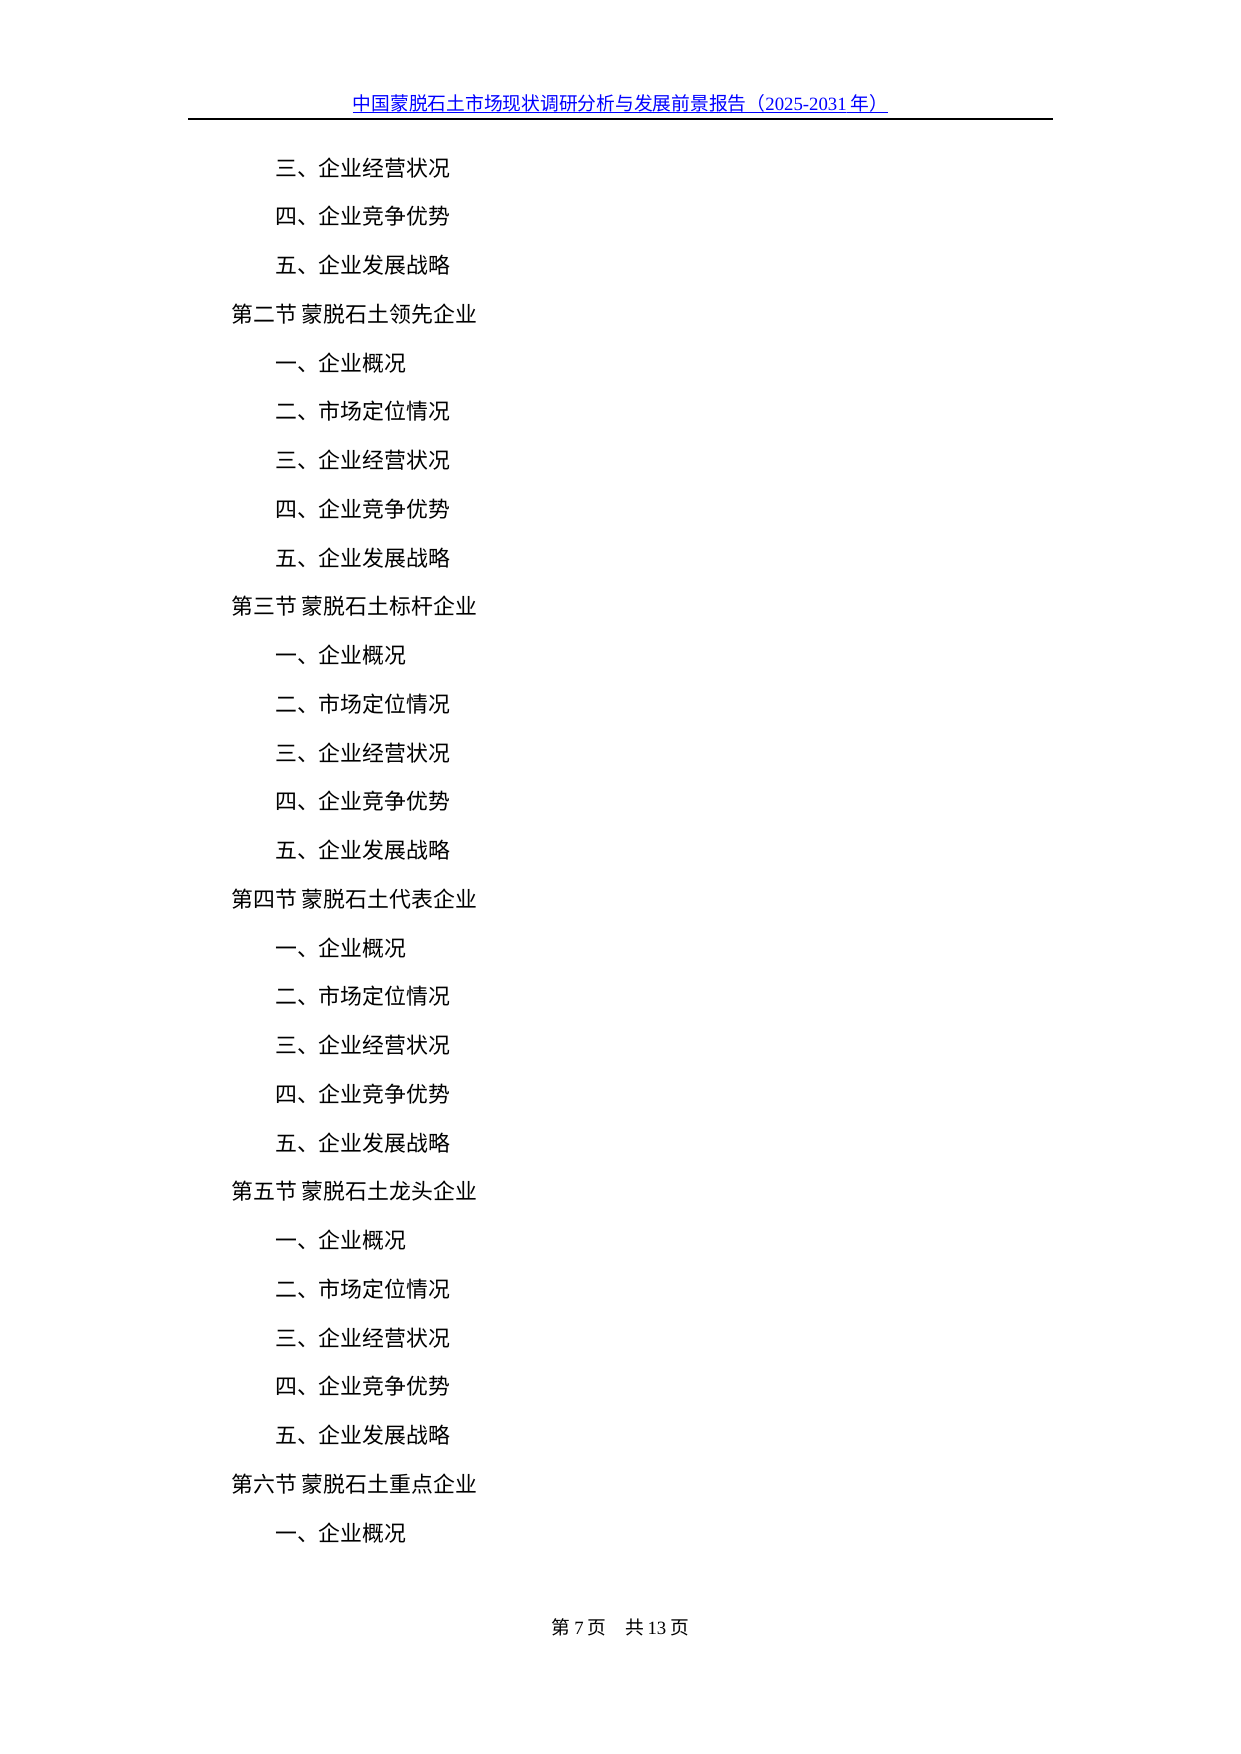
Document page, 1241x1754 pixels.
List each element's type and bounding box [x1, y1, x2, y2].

text [187, 150, 1053, 1548]
